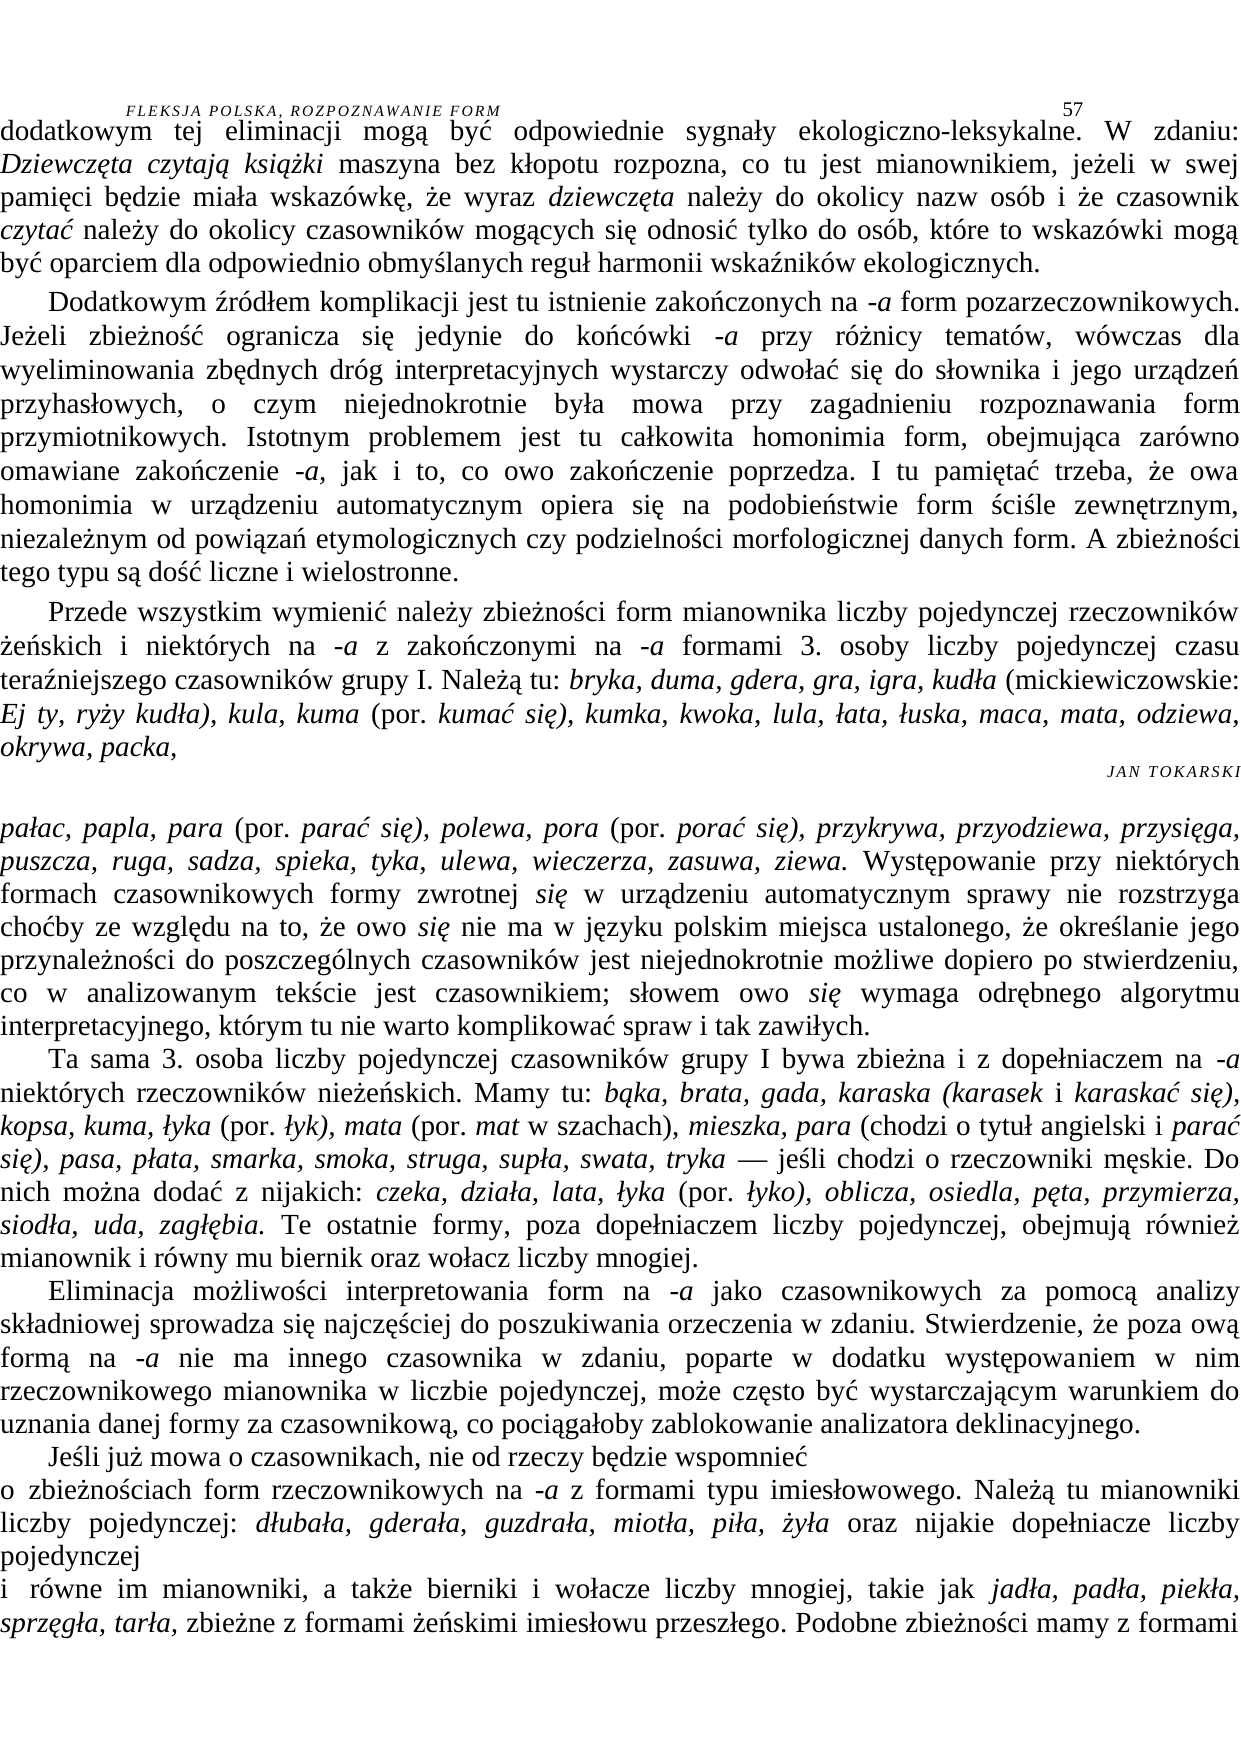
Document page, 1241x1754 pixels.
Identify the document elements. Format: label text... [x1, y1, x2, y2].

text Jeśli już mowa o czasownikach, nie od rzeczy będzie wspomnieć [0, 1440, 1240, 1473]
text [0, 1572, 1240, 1639]
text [0, 113, 1240, 279]
text Eliminacja możliwości interpretowania form na -a jako czasownikowych za pomocą analizy składniowej sprowadza się najczęściej do poszukiwania orzeczenia w zdaniu. Stwierdzenie, że poza ową formą na -a nie ma innego czasownika w zdaniu, poparte w dodatku występowaniem w nim rzeczownikowego mianownika w liczbie pojedynczej, może często być wystarczającym warunkiem do uznania danej formy za czasownikową, co pociągałoby zablokowanie analizatora deklinacyjnego. [0, 1274, 1240, 1440]
text pałac, papla, para (por. parać się), polewa, pora (por. porać się), przykrywa, przyodziewa, przysięga, puszcza, ruga, sadza, spieka, tyka, ulewa, wieczerza, zasuwa, ziewa. Występowanie przy niektórych formach czasownikowych formy zwrotnej się w urządzeniu automatycznym sprawy nie rozstrzyga choćby ze względu na to, że owo się nie ma w języku polskim miejsca ustalonego, że określanie jego przynależności do poszczególnych czasowników jest niejednokrotnie możliwe dopiero po stwierdzeniu, co w analizowanym tekście jest czasownikiem; słowem owo się wymaga odrębnego algorytmu interpretacyjnego, którym tu nie warto komplikować spraw i tak zawiłych. [0, 811, 1240, 1042]
text Przede wszystkim wymienić należy zbieżności form mianownika liczby pojedynczej rzeczowników żeńskich i niektórych na -a z zakończonymi na -a formami 3. osoby liczby pojedynczej czasu teraźniejszego czasowników grupy I. Należą tu: bryka, duma, gdera, gra, igra, kudła (mickiewiczowskie: Ej ty, ryży kudła), kula, kuma (por. kumać się), kumka, kwoka, lula, łata, łuska, maca, mata, odziewa, okrywa, packa, [0, 595, 1240, 764]
text o zbieżnościach form rzeczownikowych na -a z formami typu imiesłowowego. Należą tu mianowniki liczby pojedynczej: dłubała, gderała, guzdrała, miotła, piła, żyła oraz nijakie dopełniacze liczby pojedynczej [0, 1473, 1240, 1572]
text JAN TOKARSKI [0, 764, 1240, 780]
text Dodatkowym źródłem komplikacji jest tu istnienie zakończonych na -a form pozarzeczownikowych. Jeżeli zbieżność ogranicza się jedynie do końcówki -a przy różnicy tematów, wówczas dla wyeliminowania zbędnych dróg interpretacyjnych wystarczy odwołać się do słownika i jego urządzeń przyhasłowych, o czym niejednokrotnie była mowa przy zagadnieniu rozpoznawania form przymiotnikowych. Istotnym problemem jest tu całkowita homonimia form, obejmująca zarówno omawiane zakończenie -a, jak i to, co owo zakończenie poprzedza. I tu pamiętać trzeba, że owa homonimia w urządzeniu automatycznym opiera się na podobieństwie form ściśle zewnętrznym, niezależnym od powiązań etymologicznych czy podzielności morfologicznej danych form. A zbieżności tego typu są dość liczne i wielostronne. [0, 285, 1240, 589]
text Ta sama 3. osoba liczby pojedynczej czasowników grupy I bywa zbieżna i z dopełniaczem na -a niektórych rzeczowników nieżeńskich. Mamy tu: bąka, brata, gada, karaska (karasek i karaskać się), kopsa, kuma, łyka (por. łyk), mata (por. mat w szachach), mieszka, para (chodzi o tytuł angielski i parać się), pasa, płata, smarka, smoka, struga, supła, swata, tryka — jeśli chodzi o rzeczowniki męskie. Do nich można dodać z nijakich: czeka, działa, lata, łyka (por. łyko), oblicza, osiedla, pęta, przymierza, siodła, uda, zagłębia. Te ostatnie formy, poza dopełniaczem liczby pojedynczej, obejmują również mianownik i równy mu biernik oraz wołacz liczby mnogiej. [0, 1042, 1240, 1274]
